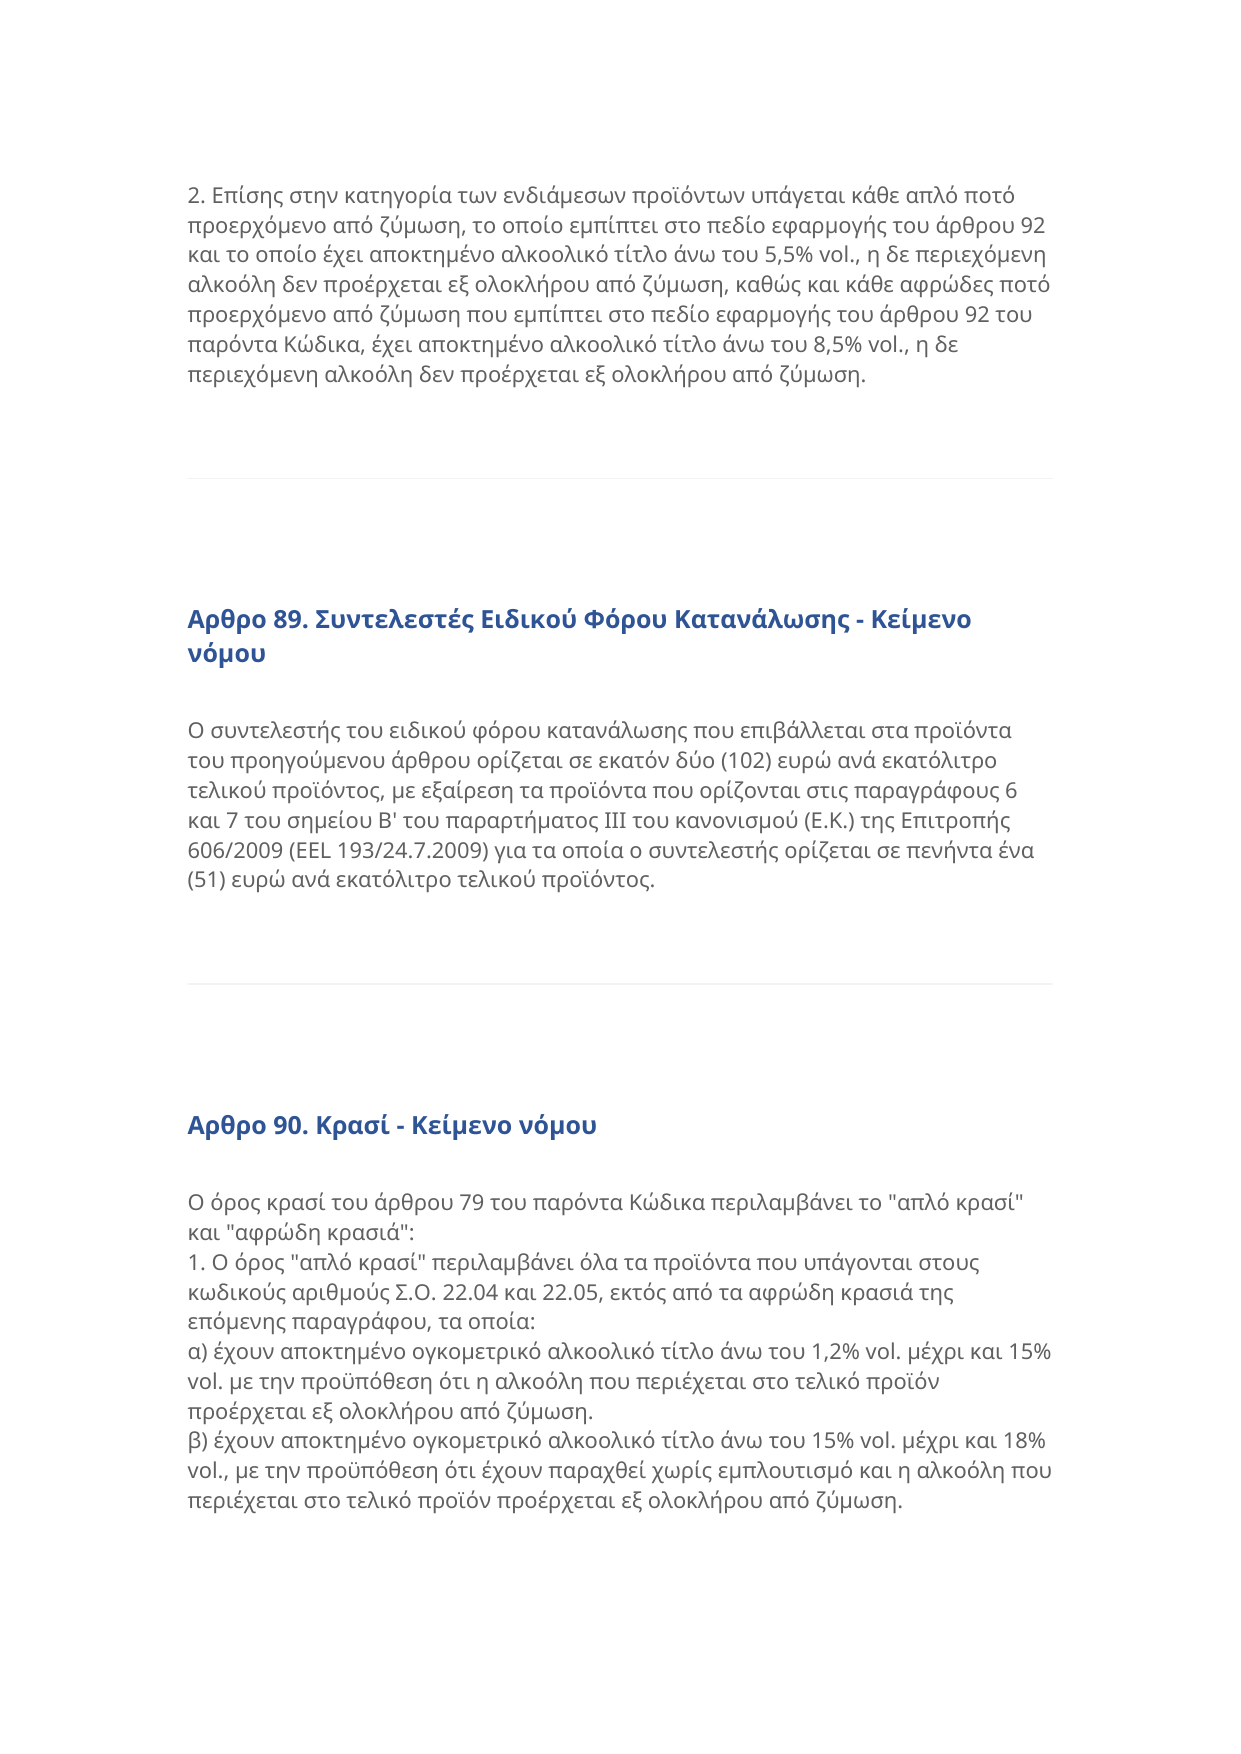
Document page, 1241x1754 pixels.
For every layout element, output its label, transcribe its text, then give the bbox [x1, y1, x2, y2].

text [187, 1157, 1053, 1574]
subtitle Αρθρο 89. Συντελεστές Ειδικού Φόρου Κατανάλωσης - Κείμενο νόμου [187, 602, 1053, 670]
text Ο συντελεστής του ειδικού φόρου κατανάλωσης που επιβάλλεται στα προϊόντα του προηγούμενου άρθρου ορίζεται σε εκατόν δύο (102) ευρώ ανά εκατόλιτρο τελικού προϊόντος, με εξαίρεση τα προϊόντα που ορίζονται στις παραγράφους 6 και 7 του σημείου Β' του παραρτήματος ΙΙΙ του κανονισμού (Ε.Κ.) της Επιτροπής 606/2009 (ΕΕL 193/24.7.2009) για τα οποία ο συντελεστής ορίζεται σε πενήντα ένα (51) ευρώ ανά εκατόλιτρο τελικού προϊόντος. [187, 686, 1053, 953]
subtitle Αρθρο 90. Κρασί - Κείμενο νόμου [187, 1108, 1053, 1142]
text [187, 150, 1053, 447]
